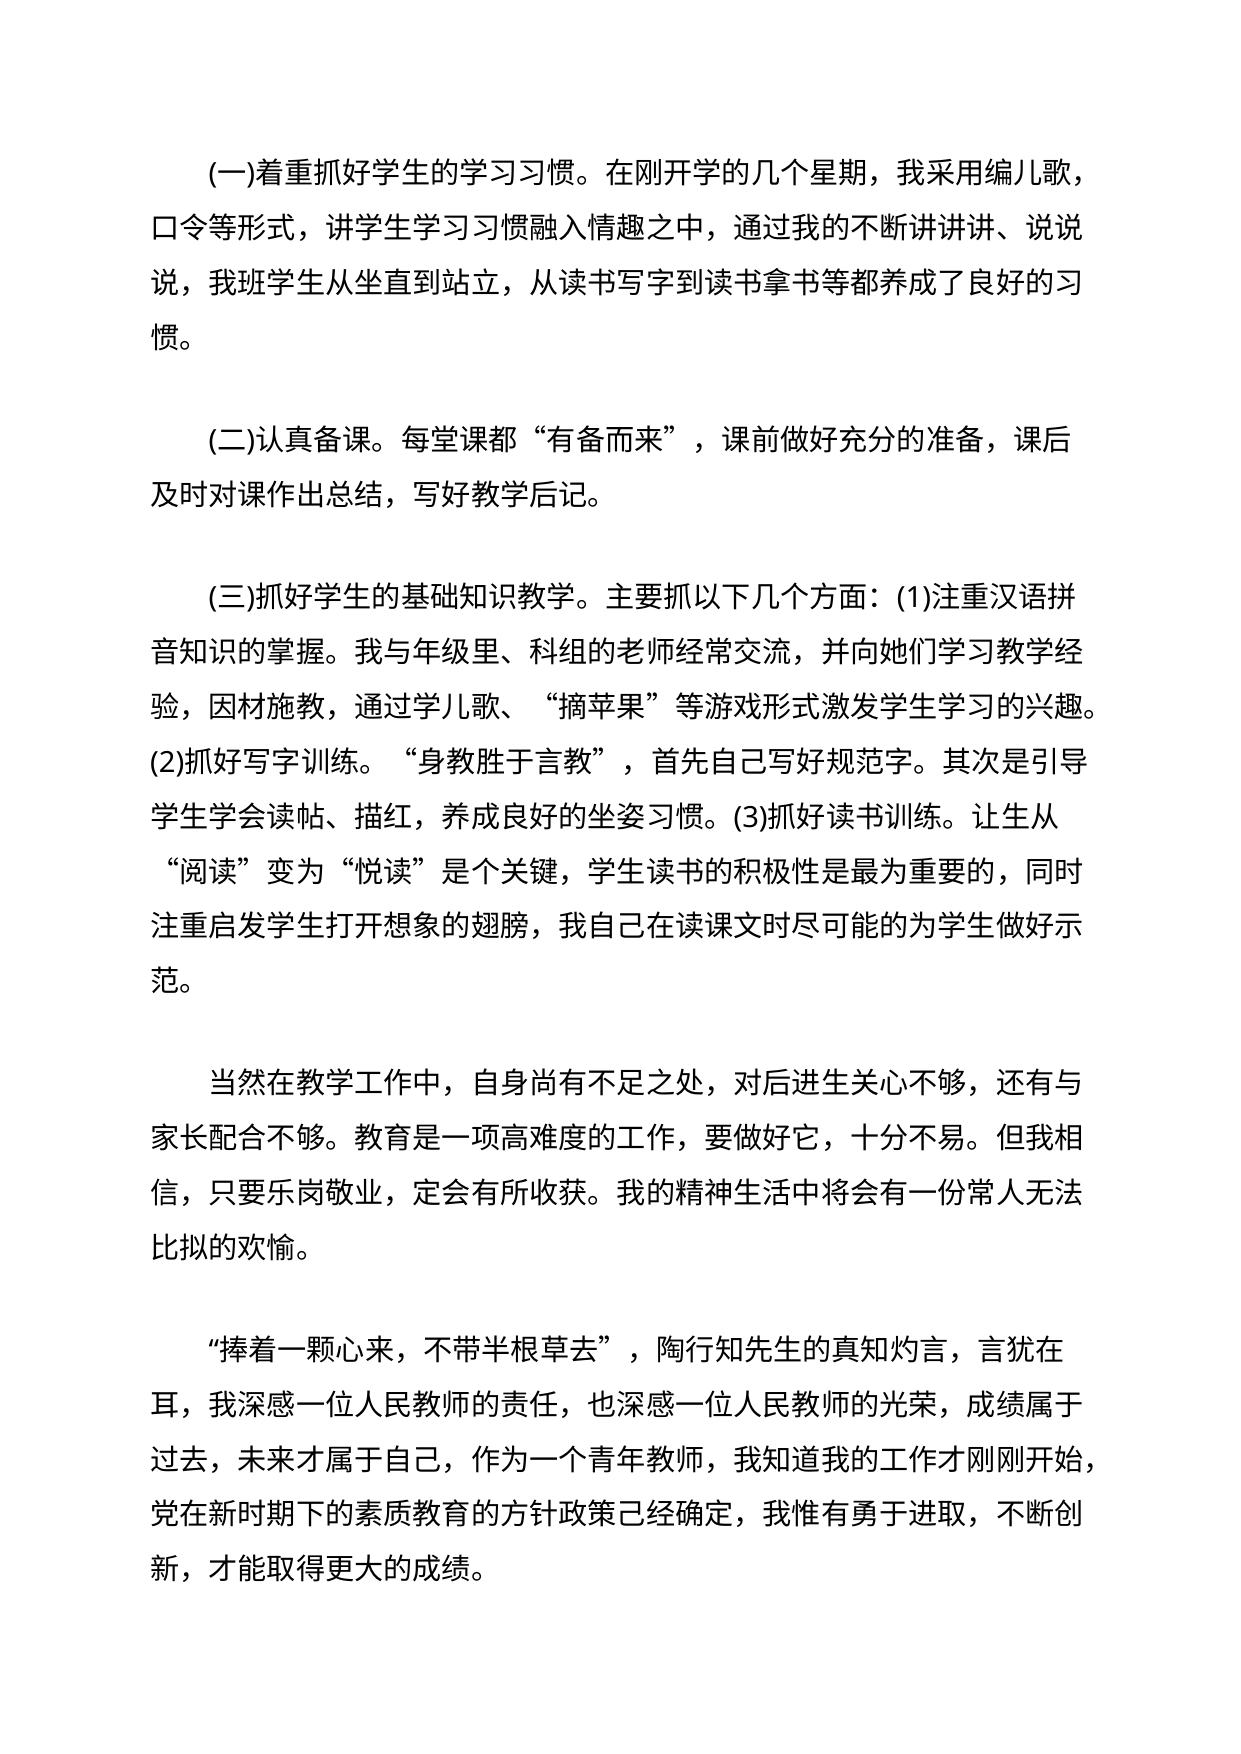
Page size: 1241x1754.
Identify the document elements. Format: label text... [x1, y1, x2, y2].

text (三)抓好学生的基础知识教学。主要抓以下几个方面：(1)注重汉语拼音知识的掌握。我与年级里、科组的老师经常交流，并向她们学习教学经验，因材施教，通过学儿歌、“摘苹果”等游戏形式激发学生学习的兴趣。(2)抓好写字训练。“身教胜于言教”，首先自己写好规范字。其次是引导学生学会读帖、描红，养成良好的坐姿习惯。(3)抓好读书训练。让生从“阅读”变为“悦读”是个关键，学生读书的积极性是最为重要的，同时注重启发学生打开想象的翅膀，我自己在读课文时尽可能的为学生做好示范。 [150, 573, 1090, 1000]
text (一)着重抓好学生的学习习惯。在刚开学的几个星期，我采用编儿歌，口令等形式，讲学生学习习惯融入情趣之中，通过我的不断讲讲讲、说说说，我班学生从坐直到站立，从读书写字到读书拿书等都养成了良好的习惯。 [150, 150, 1090, 357]
text “捧着一颗心来，不带半根草去”，陶行知先生的真知灼言，言犹在耳，我深感一位人民教师的责任，也深感一位人民教师的光荣，成绩属于过去，未来才属于自己，作为一个青年教师，我知道我的工作才刚刚开始，党在新时期下的素质教育的方针政策己经确定，我惟有勇于进取，不断创新，才能取得更大的成绩。 [150, 1326, 1090, 1588]
text 当然在教学工作中，自身尚有不足之处，对后进生关心不够，还有与家长配合不够。教育是一项高难度的工作，要做好它，十分不易。但我相信，只要乐岗敬业，定会有所收获。我的精神生活中将会有一份常人无法比拟的欢愉。 [150, 1060, 1090, 1267]
text (二)认真备课。每堂课都“有备而来”，课前做好充分的准备，课后及时对课作出总结，写好教学后记。 [150, 417, 1090, 514]
